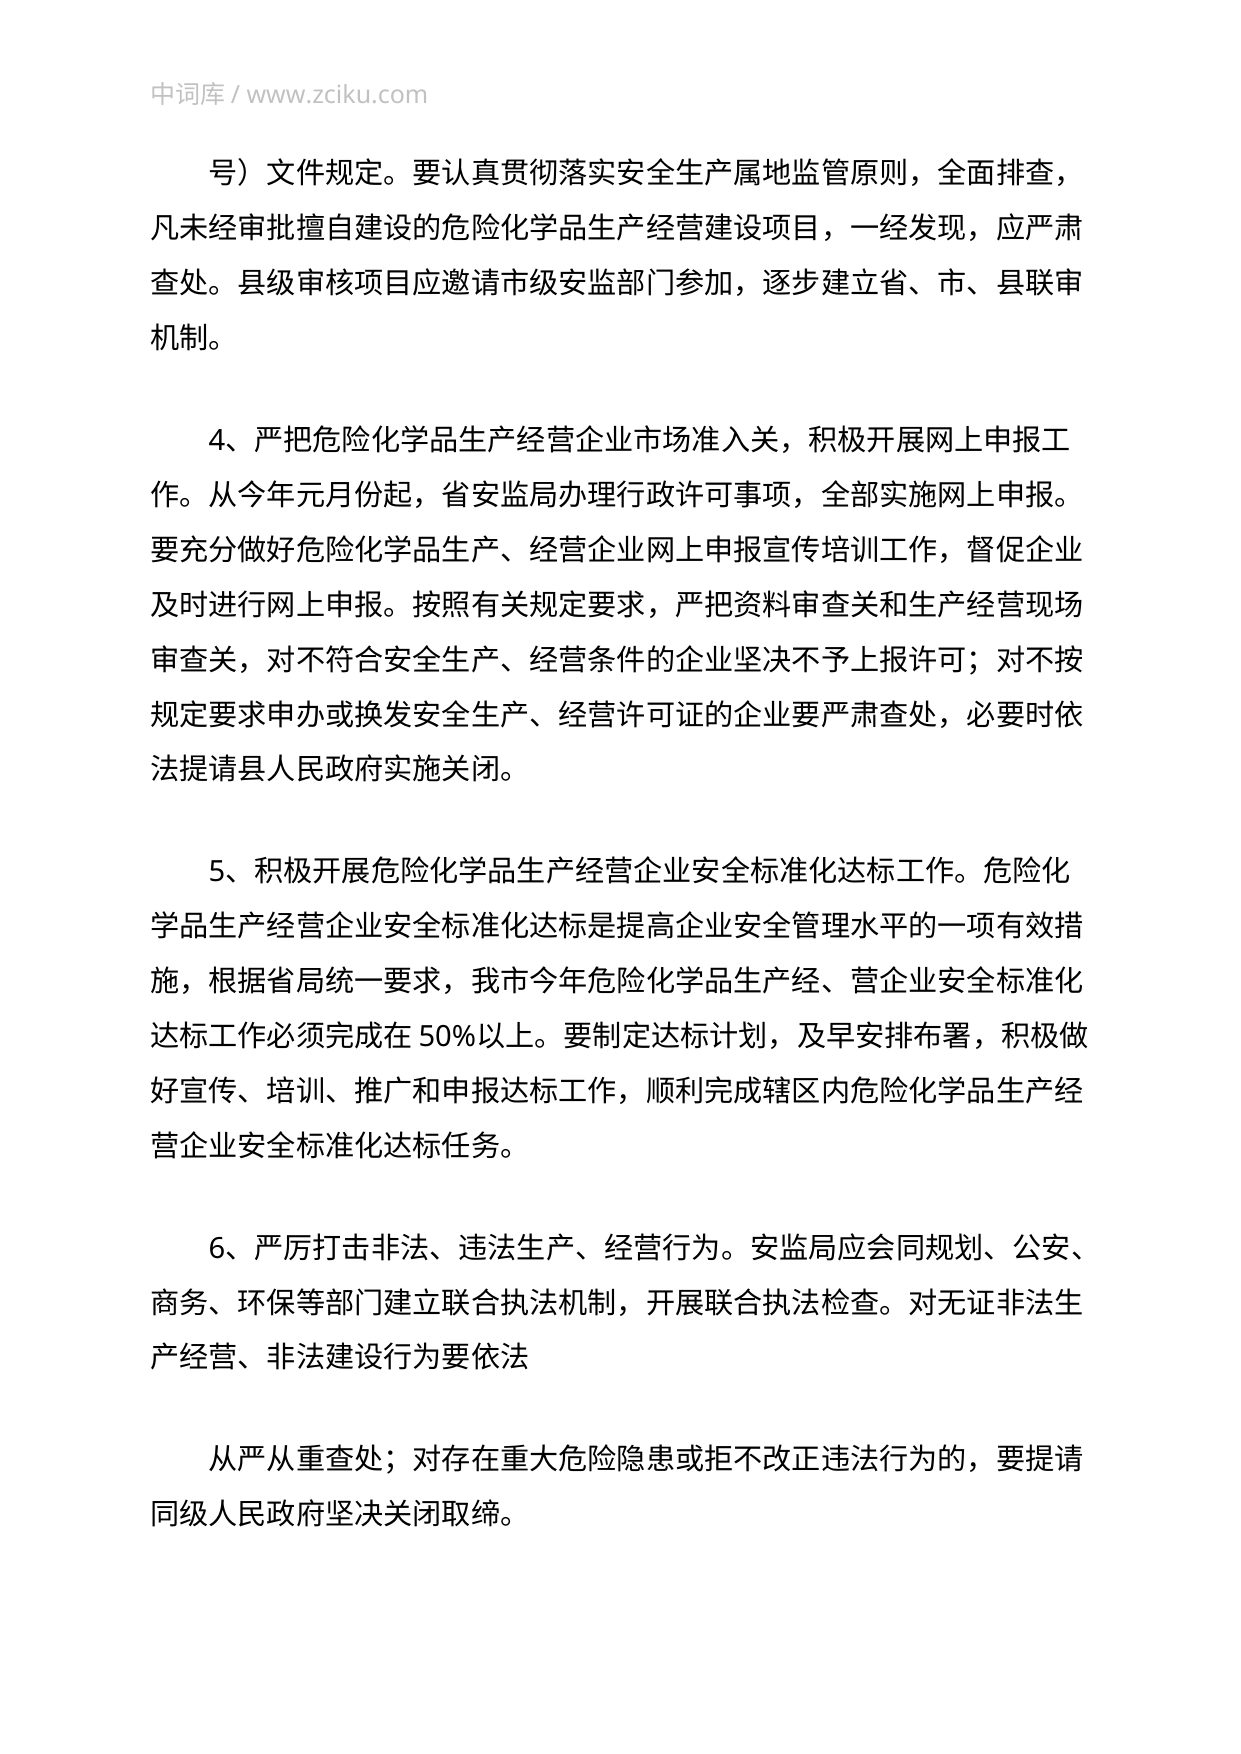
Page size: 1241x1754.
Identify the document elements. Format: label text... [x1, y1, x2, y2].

text 4、严把危险化学品生产经营企业市场准入关，积极开展网上申报工作。从今年元月份起，省安监局办理行政许可事项，全部实施网上申报。要充分做好危险化学品生产、经营企业网上申报宣传培训工作，督促企业及时进行网上申报。按照有关规定要求，严把资料审查关和生产经营现场审查关，对不符合安全生产、经营条件的企业坚决不予上报许可；对不按规定要求申办或换发安全生产、经营许可证的企业要严肃查处，必要时依法提请县人民政府实施关闭。 [150, 416, 1090, 788]
text 6、严厉打击非法、违法生产、经营行为。安监局应会同规划、公安、商务、环保等部门建立联合执法机制，开展联合执法检查。对无证非法生产经营、非法建设行为要依法 [150, 1224, 1090, 1376]
text 5、积极开展危险化学品生产经营企业安全标准化达标工作。危险化学品生产经营企业安全标准化达标是提高企业安全管理水平的一项有效措施，根据省局统一要求，我市今年危险化学品生产经、营企业安全标准化达标工作必须完成在50%以上。要制定达标计划，及早安排布署，积极做好宣传、培训、推广和申报达标工作，顺利完成辖区内危险化学品生产经营企业安全标准化达标任务。 [150, 848, 1090, 1165]
text 号）文件规定。要认真贯彻落实安全生产属地监管原则，全面排查，凡未经审批擅自建设的危险化学品生产经营建设项目，一经发现，应严肃查处。县级审核项目应邀请市级安监部门参加，逐步建立省、市、县联审机制。 [150, 150, 1090, 357]
text 从严从重查处；对存在重大危险隐患或拒不改正违法行为的，要提请同级人民政府坚决关闭取缔。 [150, 1436, 1090, 1533]
